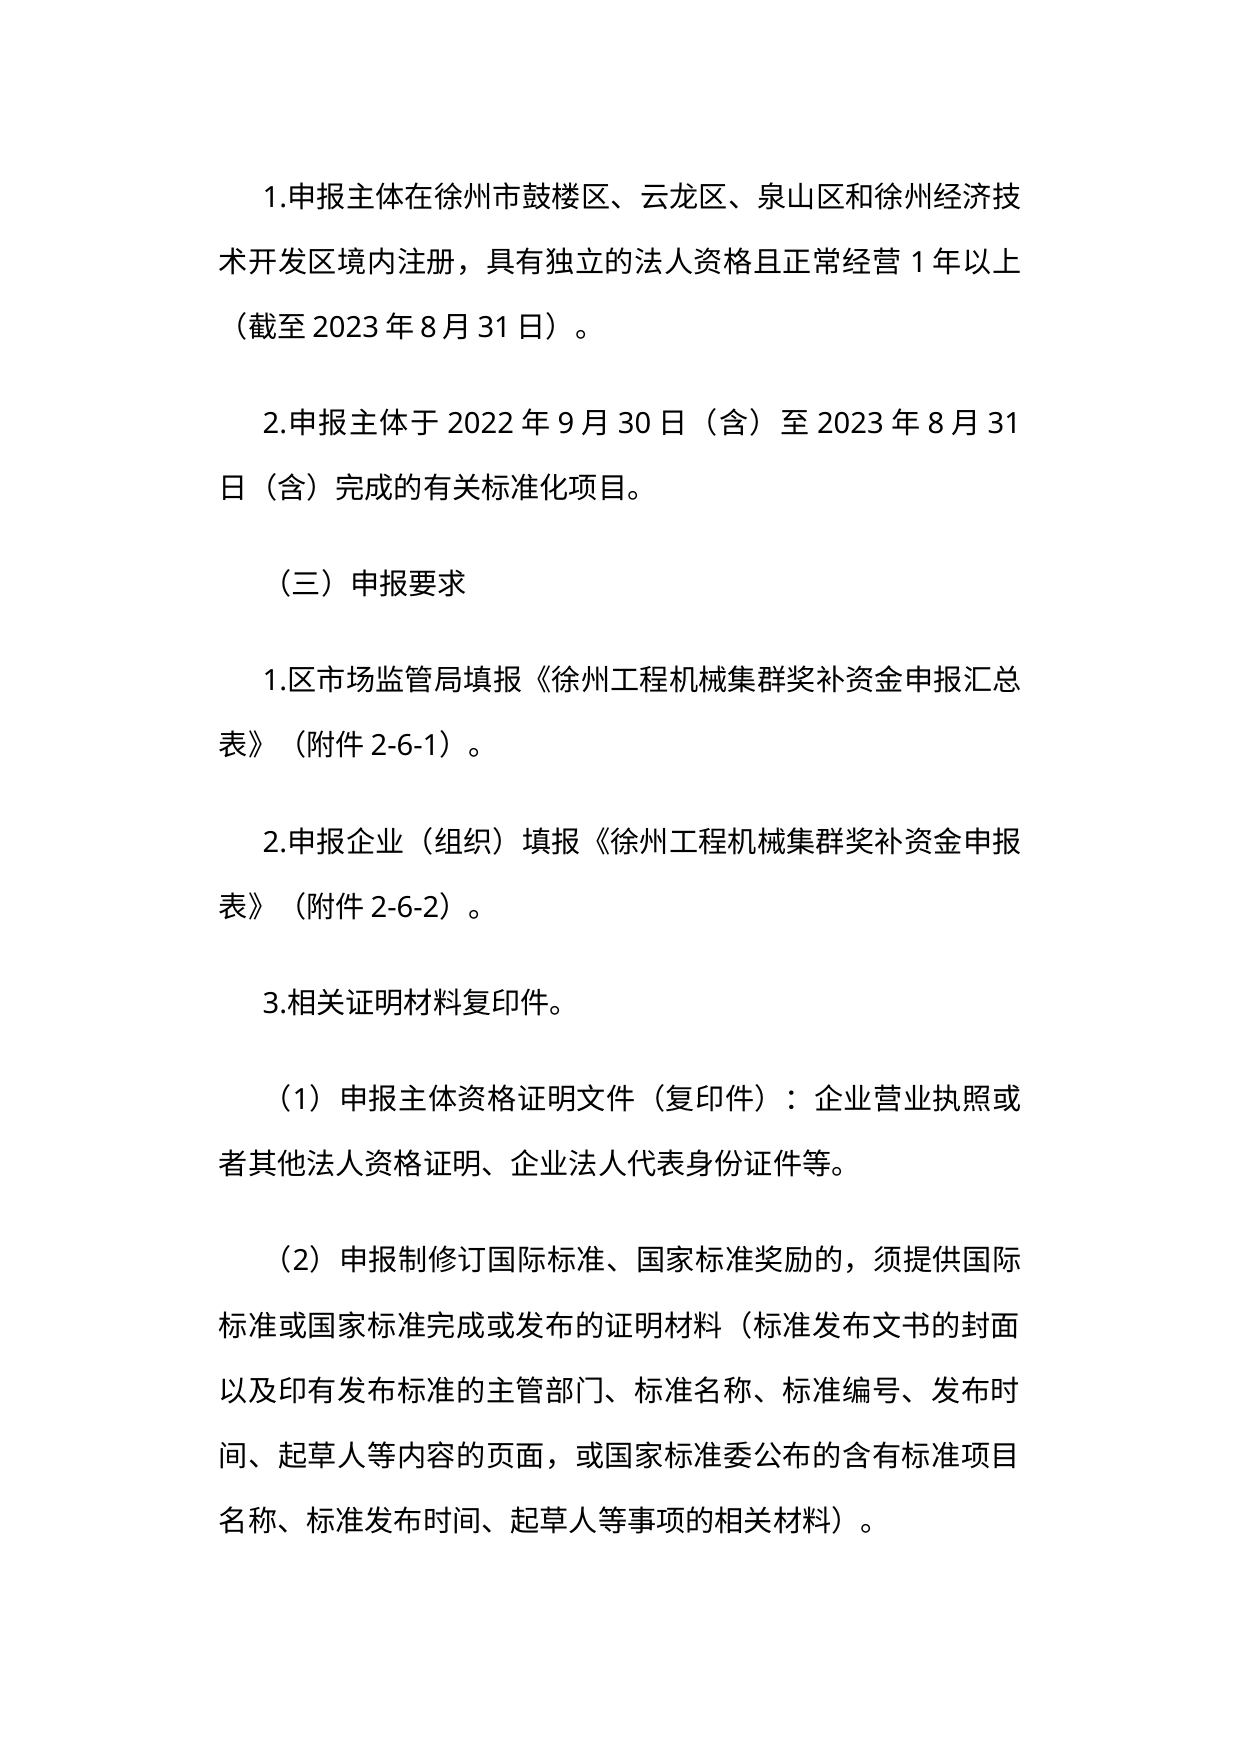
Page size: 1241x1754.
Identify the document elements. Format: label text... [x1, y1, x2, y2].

text （1）申报主体资格证明文件（复印件）：企业营业执照或者其他法人资格证明、企业法人代表身份证件等。 [219, 1064, 1021, 1194]
text 1.申报主体在徐州市鼓楼区、云龙区、泉山区和徐州经济技术开发区境内注册，具有独立的法人资格且正常经营1年以上（截至2023年8月31日）。 [219, 162, 1021, 357]
text （2）申报制修订国际标准、国家标准奖励的，须提供国际标准或国家标准完成或发布的证明材料（标准发布文书的封面以及印有发布标准的主管部门、标准名称、标准编号、发布时间、起草人等内容的页面，或国家标准委公布的含有标准项目名称、标准发布时间、起草人等事项的相关材料）。 [219, 1226, 1021, 1551]
text 2.申报主体于2022年9月30日（含）至2023年8月31日（含）完成的有关标准化项目。 [219, 388, 1021, 518]
text 1.区市场监管局填报《徐州工程机械集群奖补资金申报汇总表》（附件2-6-1）。 [219, 646, 1021, 776]
text （三）申报要求 [219, 549, 1021, 614]
text 3.相关证明材料复印件。 [219, 968, 1021, 1033]
text 2.申报企业（组织）填报《徐州工程机械集群奖补资金申报表》（附件2-6-2）。 [219, 807, 1021, 937]
